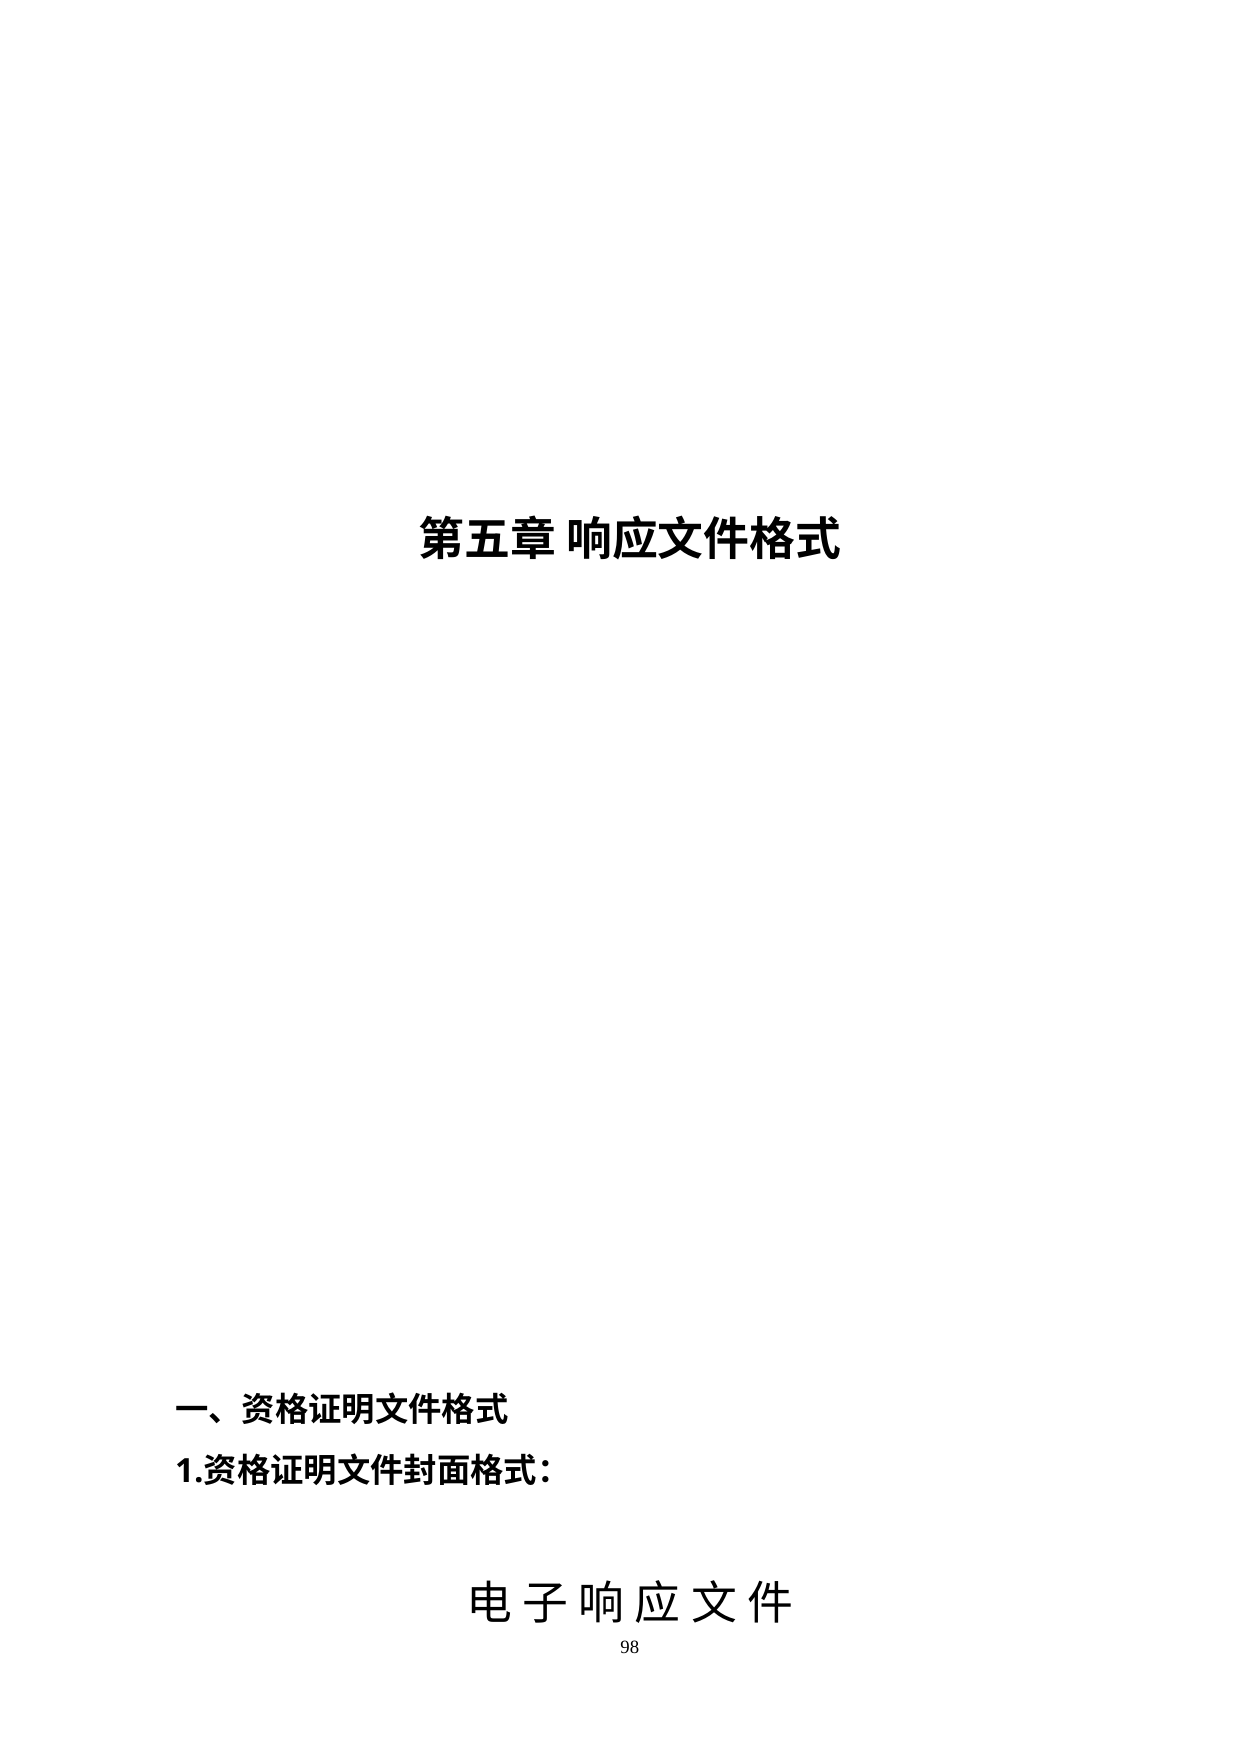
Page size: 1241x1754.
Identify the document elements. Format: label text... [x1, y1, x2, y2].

text 电 子 响 应 文 件 [175, 1566, 1084, 1633]
text 一、资格证明文件格式 [175, 1383, 1084, 1431]
text 1.资格证明文件封面格式： [175, 1444, 1084, 1492]
subtitle 第五章 响应文件格式 [175, 502, 1084, 569]
